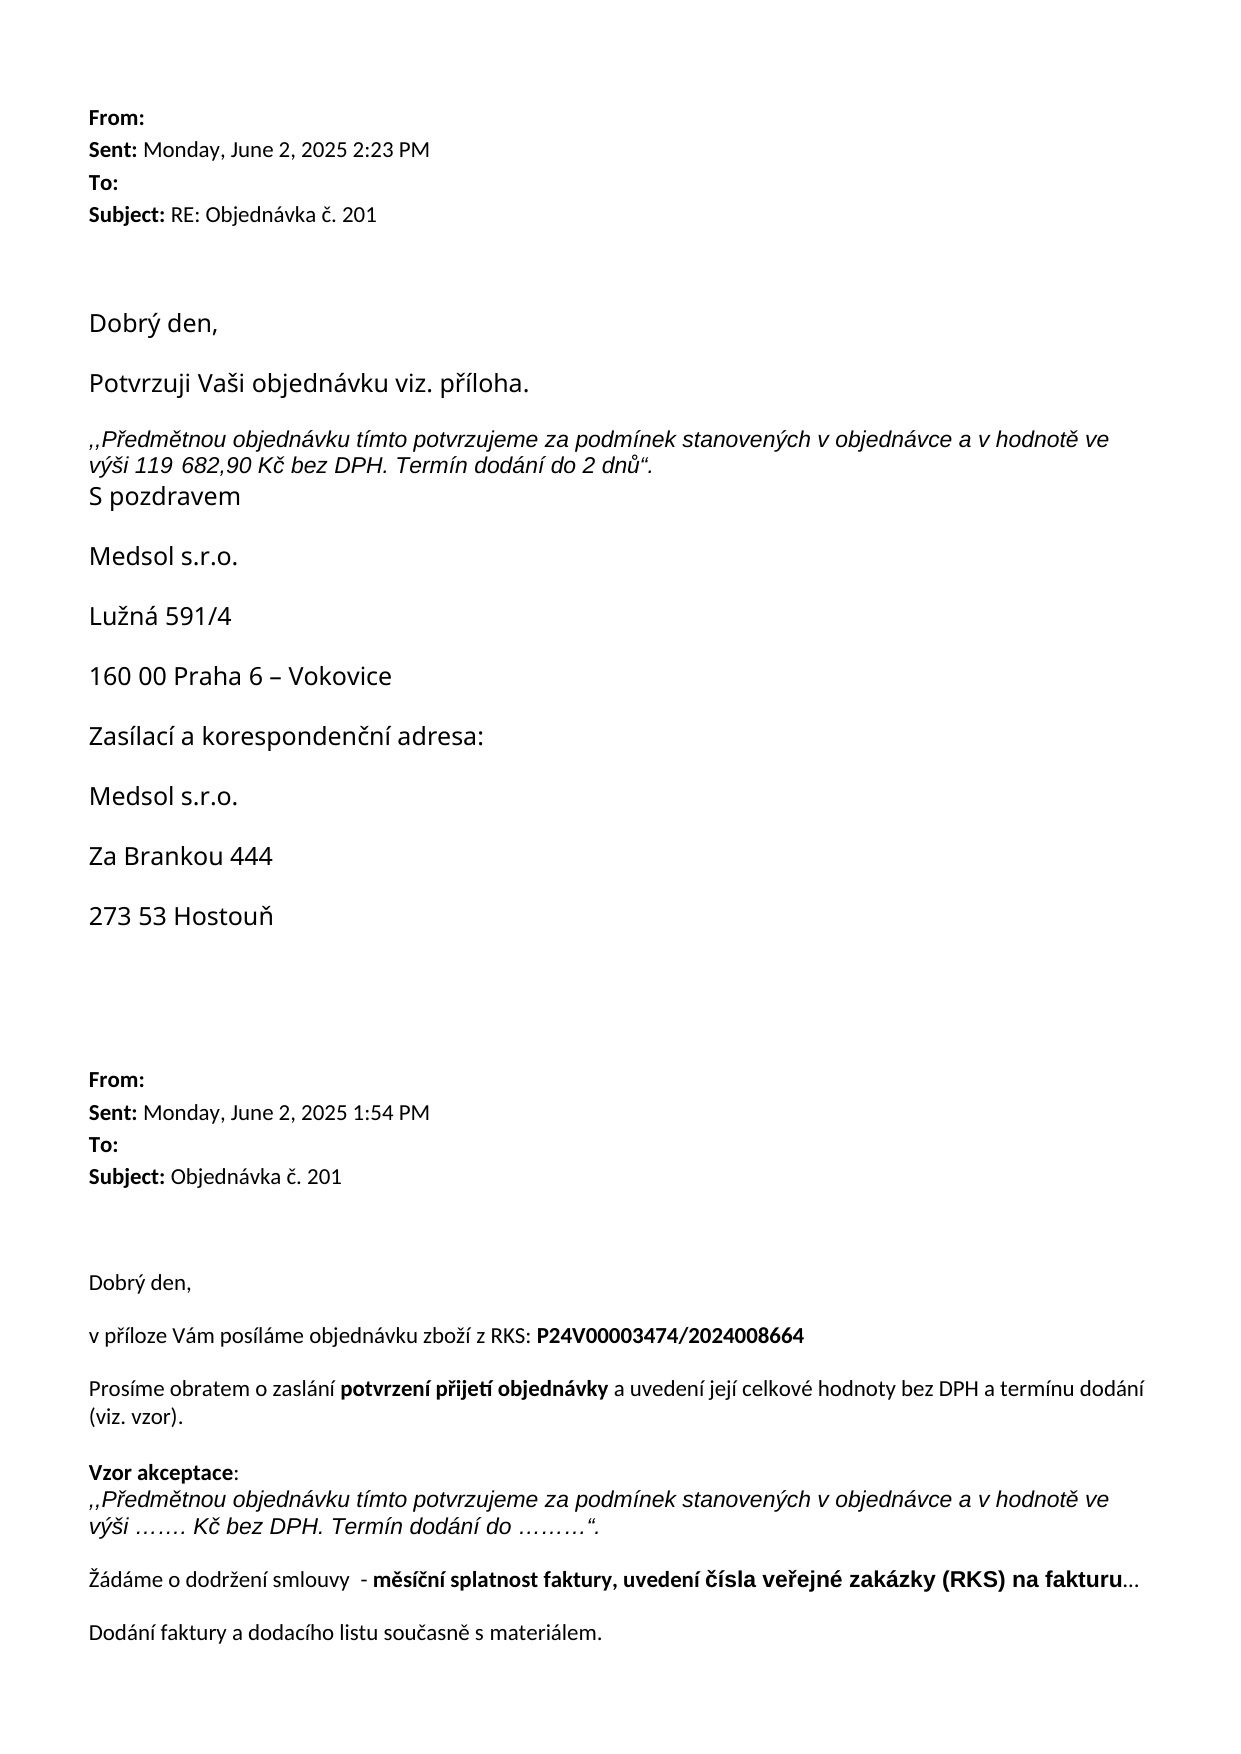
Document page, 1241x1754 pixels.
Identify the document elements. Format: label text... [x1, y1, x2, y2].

text Medsol s.r.o. [89, 539, 1152, 573]
text 273 53 Hostouň [89, 899, 1152, 933]
text Dobrý den, [89, 306, 1152, 340]
text Žádáme o dodržení smlouvy - měsíční splatnost faktury, uvedení čísla veřejné zakázky (RKS) na fakturu… [89, 1565, 1152, 1593]
text v příloze Vám posíláme objednávku zboží z RKS: P24V00003474/2024008664 [89, 1321, 1152, 1349]
text Zasílací a korespondenční adresa: [89, 719, 1152, 753]
text From: Sent: Monday, June 2, 2025 1:54 PM To: Subject: Objednávka č. 201 [89, 1066, 1152, 1190]
text Potvrzuji Vaši objednávku viz. příloha. [89, 366, 1152, 400]
text Dodání faktury a dodacího listu současně s materiálem. [89, 1618, 1152, 1646]
text Prosíme obratem o zaslání potvrzení přijetí objednávky a uvedení její celkové hodnoty bez DPH a termínu dodání (viz. vzor). [89, 1374, 1152, 1430]
text Za Brankou 444 [89, 839, 1152, 873]
text Lužná 591/4 [89, 599, 1152, 633]
text ,,Předmětnou objednávku tímto potvrzujeme za podmínek stanovených v objednávce a v hodnotě ve výši 119 682,90 Kč bez DPH. Termín dodání do 2 dnů“. [89, 426, 1152, 479]
text S pozdravem [89, 479, 1152, 513]
text Vzor akceptace: [89, 1458, 1152, 1486]
text Dobrý den, [89, 1268, 1152, 1296]
text From: Sent: Monday, June 2, 2025 2:23 PM To: Subject: RE: Objednávka č. 201 [89, 103, 1152, 228]
text Medsol s.r.o. [89, 779, 1152, 813]
text ,,Předmětnou objednávku tímto potvrzujeme za podmínek stanovených v objednávce a v hodnotě ve výši ……. Kč bez DPH. Termín dodání do ………“. [89, 1486, 1152, 1539]
text 160 00 Praha 6 – Vokovice [89, 659, 1152, 693]
